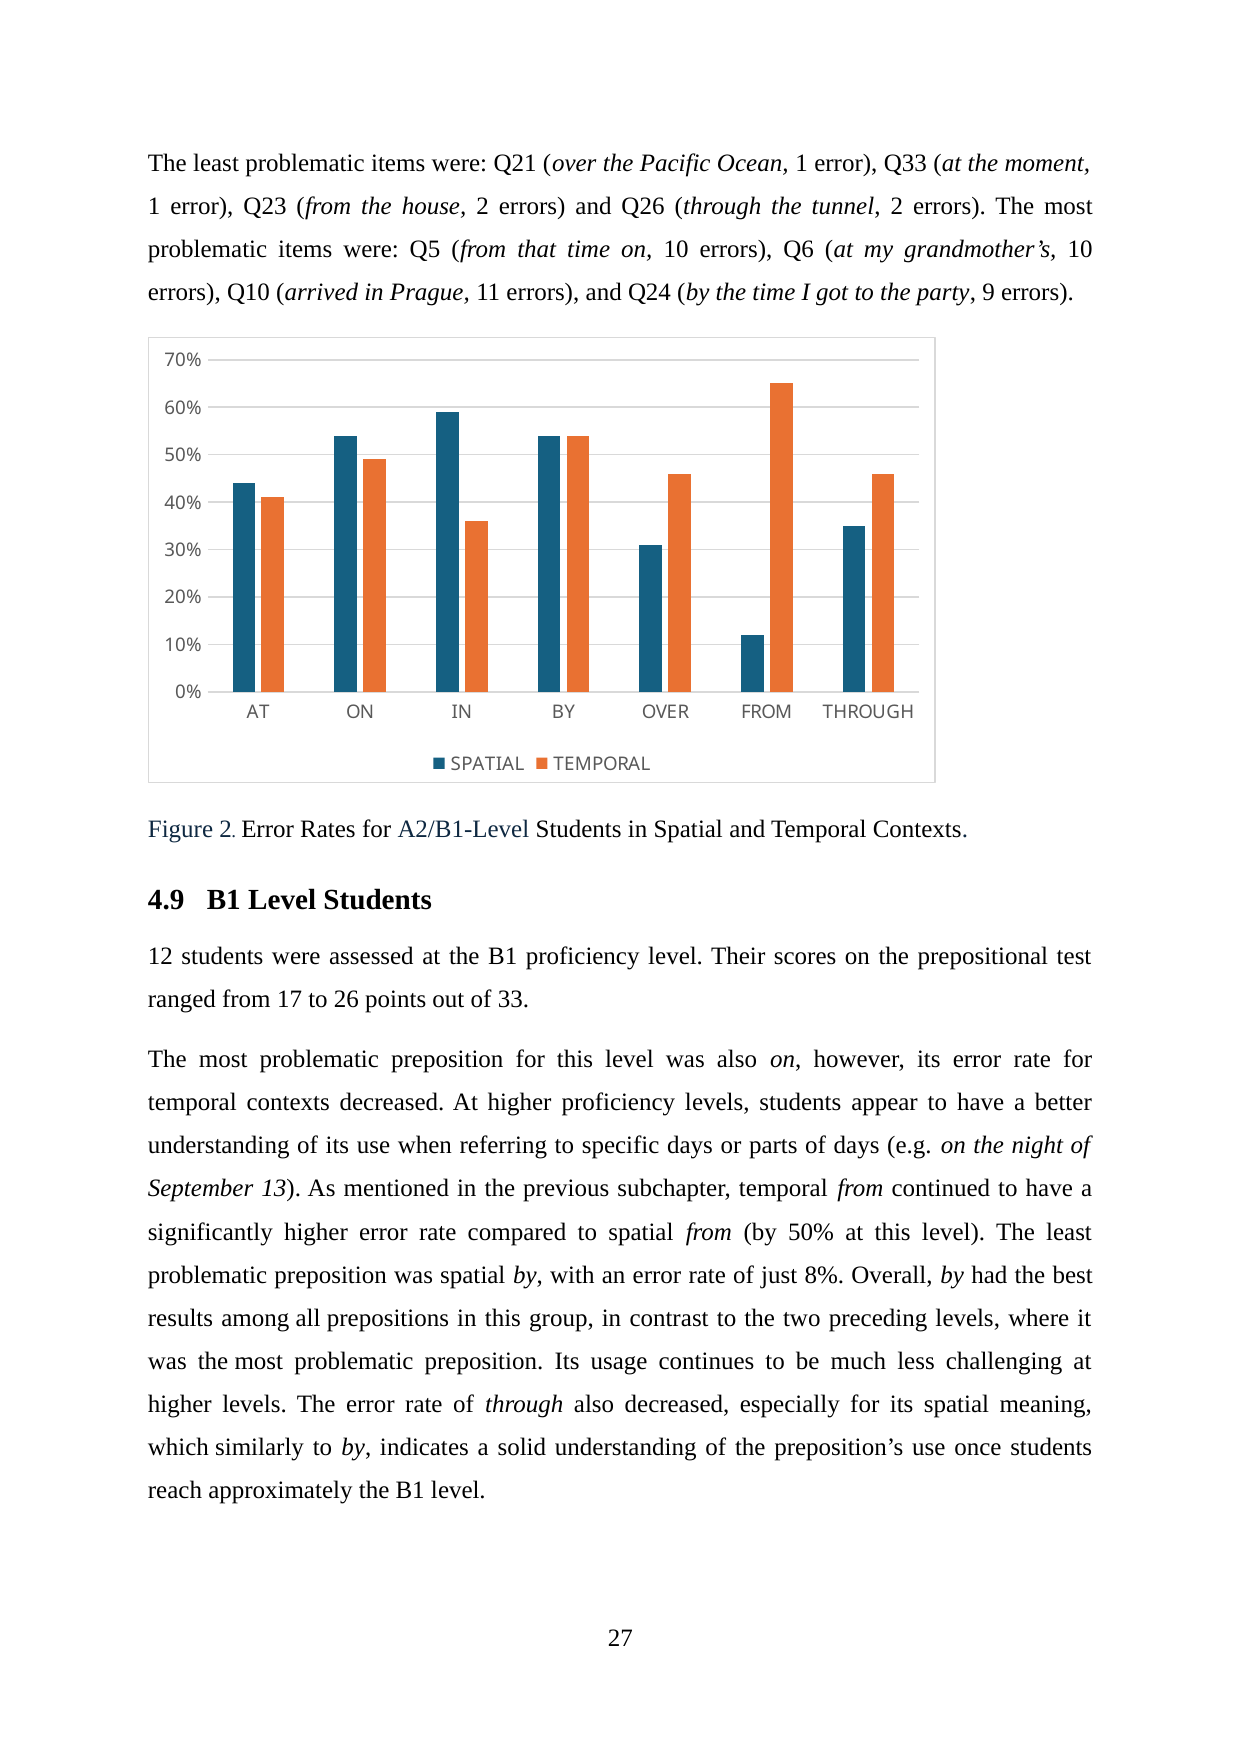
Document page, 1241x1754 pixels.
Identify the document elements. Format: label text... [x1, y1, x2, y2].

text The least problematic items were: Q21 (over the Pacific Ocean, 1 error), Q33 (at the moment, 1 error), Q23 (from the house, 2 errors) and Q26 (through the tunnel, 2 errors). The most problematic items were: Q5 (from that time on, 10 errors), Q6 (at my grandmother’s, 10 errors), Q10 (arrived in Prague, 11 errors), and Q24 (by the time I got to the party, 9 errors). [148, 148, 1093, 306]
text Figure 2. Error Rates for A2/B1-Level Students in Spatial and Temporal Contexts. [148, 814, 1093, 843]
text The most problematic preposition for this level was also on, however, its error rate for temporal contexts decreased. At higher proficiency levels, students appear to have a better understanding of its use when referring to specific days or parts of days (e.g. on the night of September 13). As mentioned in the previous subchapter, temporal from continued to have a significantly higher error rate compared to spatial from (by 50% at this level). The least problematic preposition was spatial by, with an error rate of just 8%. Overall, by had the best results among all prepositions in this group, in contrast to the two preceding levels, where it was the most problematic preposition. Its usage continues to be much less challenging at higher levels. The error rate of through also decreased, especially for its spatial meaning, which similarly to by, indicates a solid understanding of the preposition’s use once students reach approximately the B1 level. [148, 1044, 1093, 1504]
text 12 students were assessed at the B1 proficiency level. Their scores on the prepositional test ranged from 17 to 26 points out of 33. [148, 941, 1093, 1013]
text B1 Level Students [148, 882, 1093, 916]
